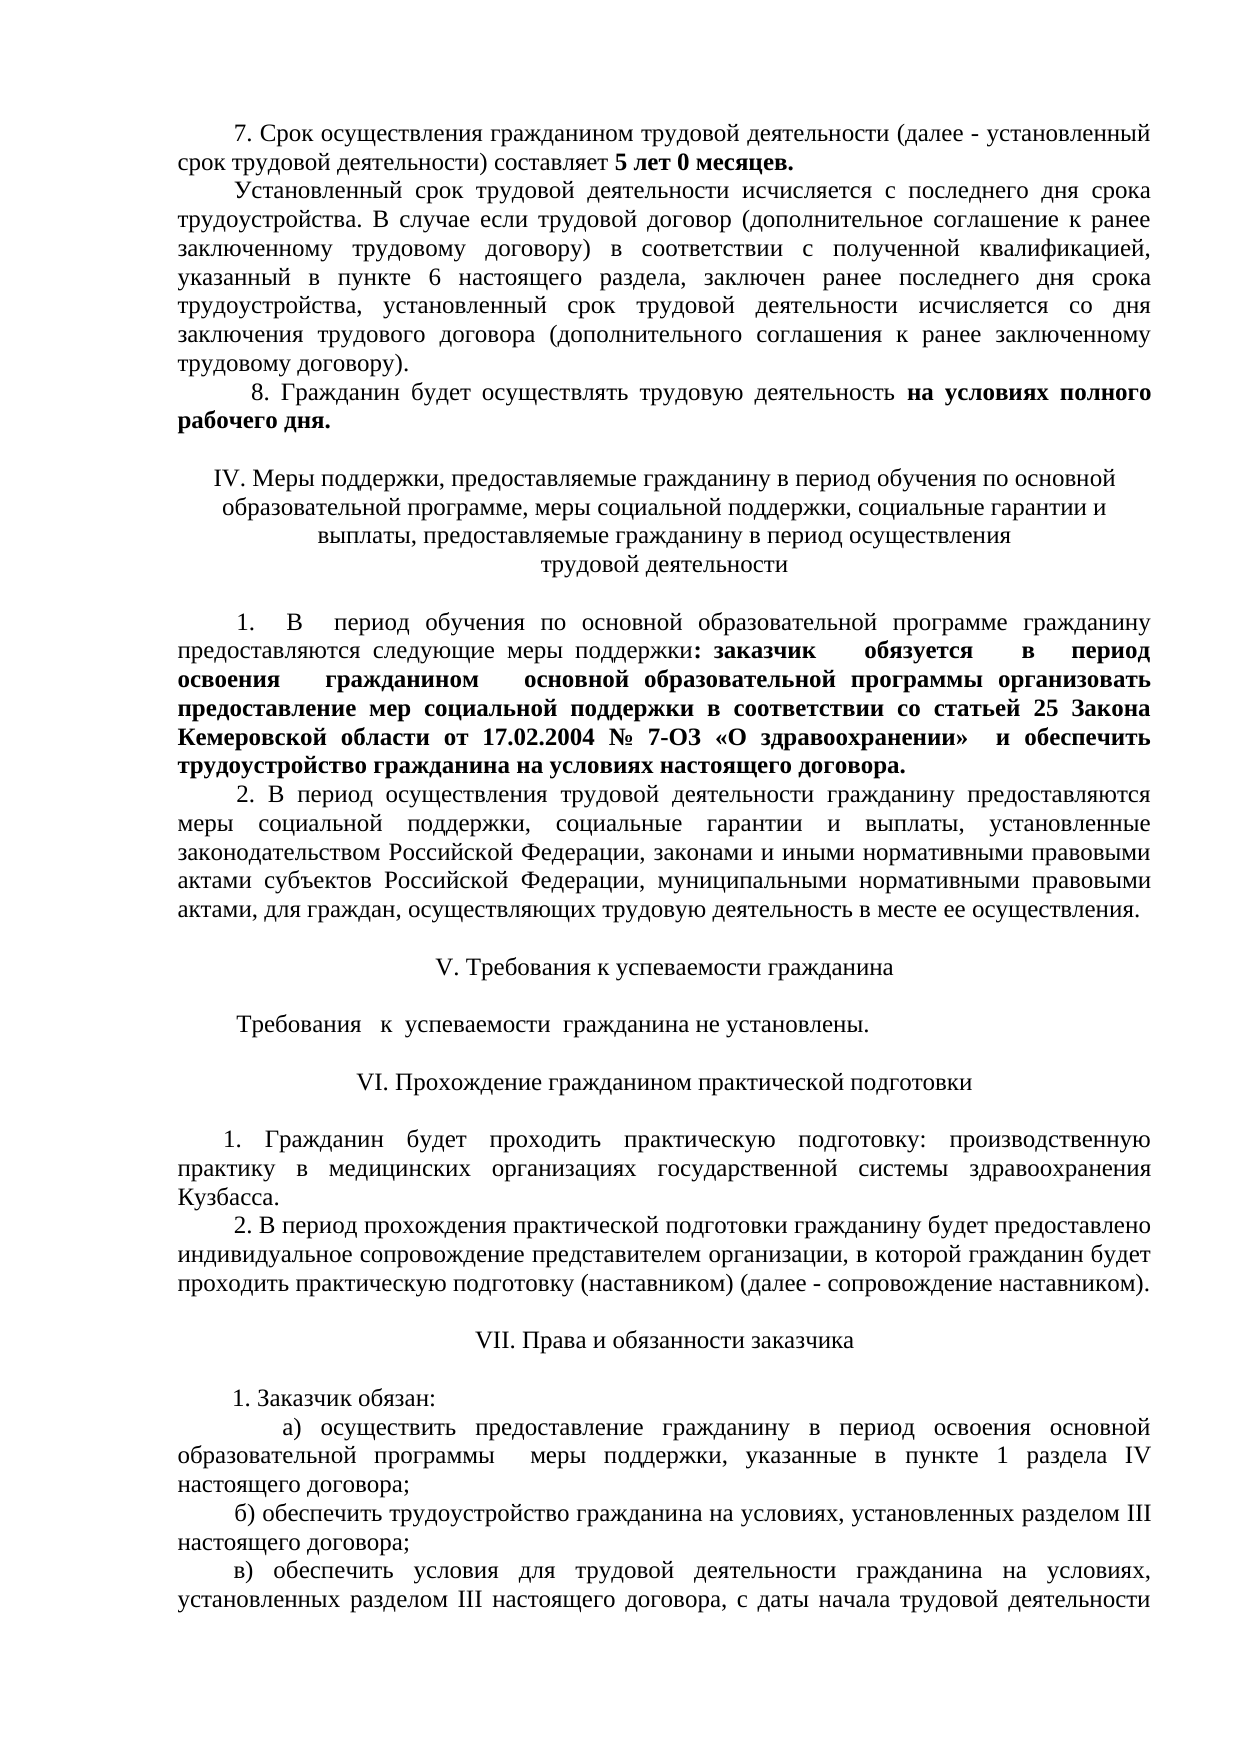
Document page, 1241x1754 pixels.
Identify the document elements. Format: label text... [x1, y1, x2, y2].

text 1. Гражданин будет проходить практическую подготовку: производственную практику в медицинских организациях государственной системы здравоохранения Кузбасса. [177, 1124, 1152, 1211]
text а) осуществить предоставление гражданину в период освоения основной образовательной программы меры поддержки, указанные в пункте 1 раздела IV настоящего договора; [177, 1412, 1152, 1498]
text VI. Прохождение гражданином практической подготовки [177, 1067, 1152, 1096]
text 7. Срок осуществления гражданином трудовой деятельности (далее - установленный срок трудовой деятельности) составляет 5 лет 0 месяцев. [177, 118, 1152, 176]
text 1. Заказчик обязан: [177, 1383, 1152, 1412]
text б) обеспечить трудоустройство гражданина на условиях, установленных разделом III настоящего договора; [177, 1498, 1152, 1556]
text Требования к успеваемости гражданина не установлены. [177, 1009, 1152, 1038]
text 1. В период обучения по основной образовательной программе гражданину предоставляются следующие меры поддержки: заказчик обязуется в период освоения гражданином основной образовательной программы организовать предоставление мер социальной поддержки в соответствии со статьей 25 Закона Кемеровской области от 17.02.2004 № 7-ОЗ «О здравоохранении» и обеспечить трудоустройство гражданина на условиях настоящего договора. [177, 607, 1152, 779]
text V. Требования к успеваемости гражданина [177, 952, 1152, 981]
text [177, 1556, 1152, 1613]
text IV. Меры поддержки, предоставляемые гражданину в период обучения по основной образовательной программе, меры социальной поддержки, социальные гарантии и выплаты, предоставляемые гражданину в период осуществления [177, 463, 1152, 549]
text Установленный срок трудовой деятельности исчисляется с последнего дня срока трудоустройства. В случае если трудовой договор (дополнительное соглашение к ранее заключенному трудовому договору) в соответствии с полученной квалификацией, указанный в пункте 6 настоящего раздела, заключен ранее последнего дня срока трудоустройства, установленный срок трудовой деятельности исчисляется со дня заключения трудового договора (дополнительного соглашения к ранее заключенному трудовому договору). [177, 176, 1152, 377]
text 8. Гражданин будет осуществлять трудовую деятельность на условиях полного рабочего дня. [177, 377, 1152, 434]
text 2. В период осуществления трудовой деятельности гражданину предоставляются меры социальной поддержки, социальные гарантии и выплаты, установленные законодательством Российской Федерации, законами и иными нормативными правовыми актами субъектов Российской Федерации, муниципальными нормативными правовыми актами, для граждан, осуществляющих трудовую деятельность в месте ее осуществления. [177, 779, 1152, 923]
text трудовой деятельности [177, 549, 1152, 578]
text 2. В период прохождения практической подготовки гражданину будет предоставлено индивидуальное сопровождение представителем организации, в которой гражданин будет проходить практическую подготовку (наставником) (далее - сопровождение наставником). [177, 1211, 1152, 1297]
text VII. Права и обязанности заказчика [177, 1326, 1152, 1354]
